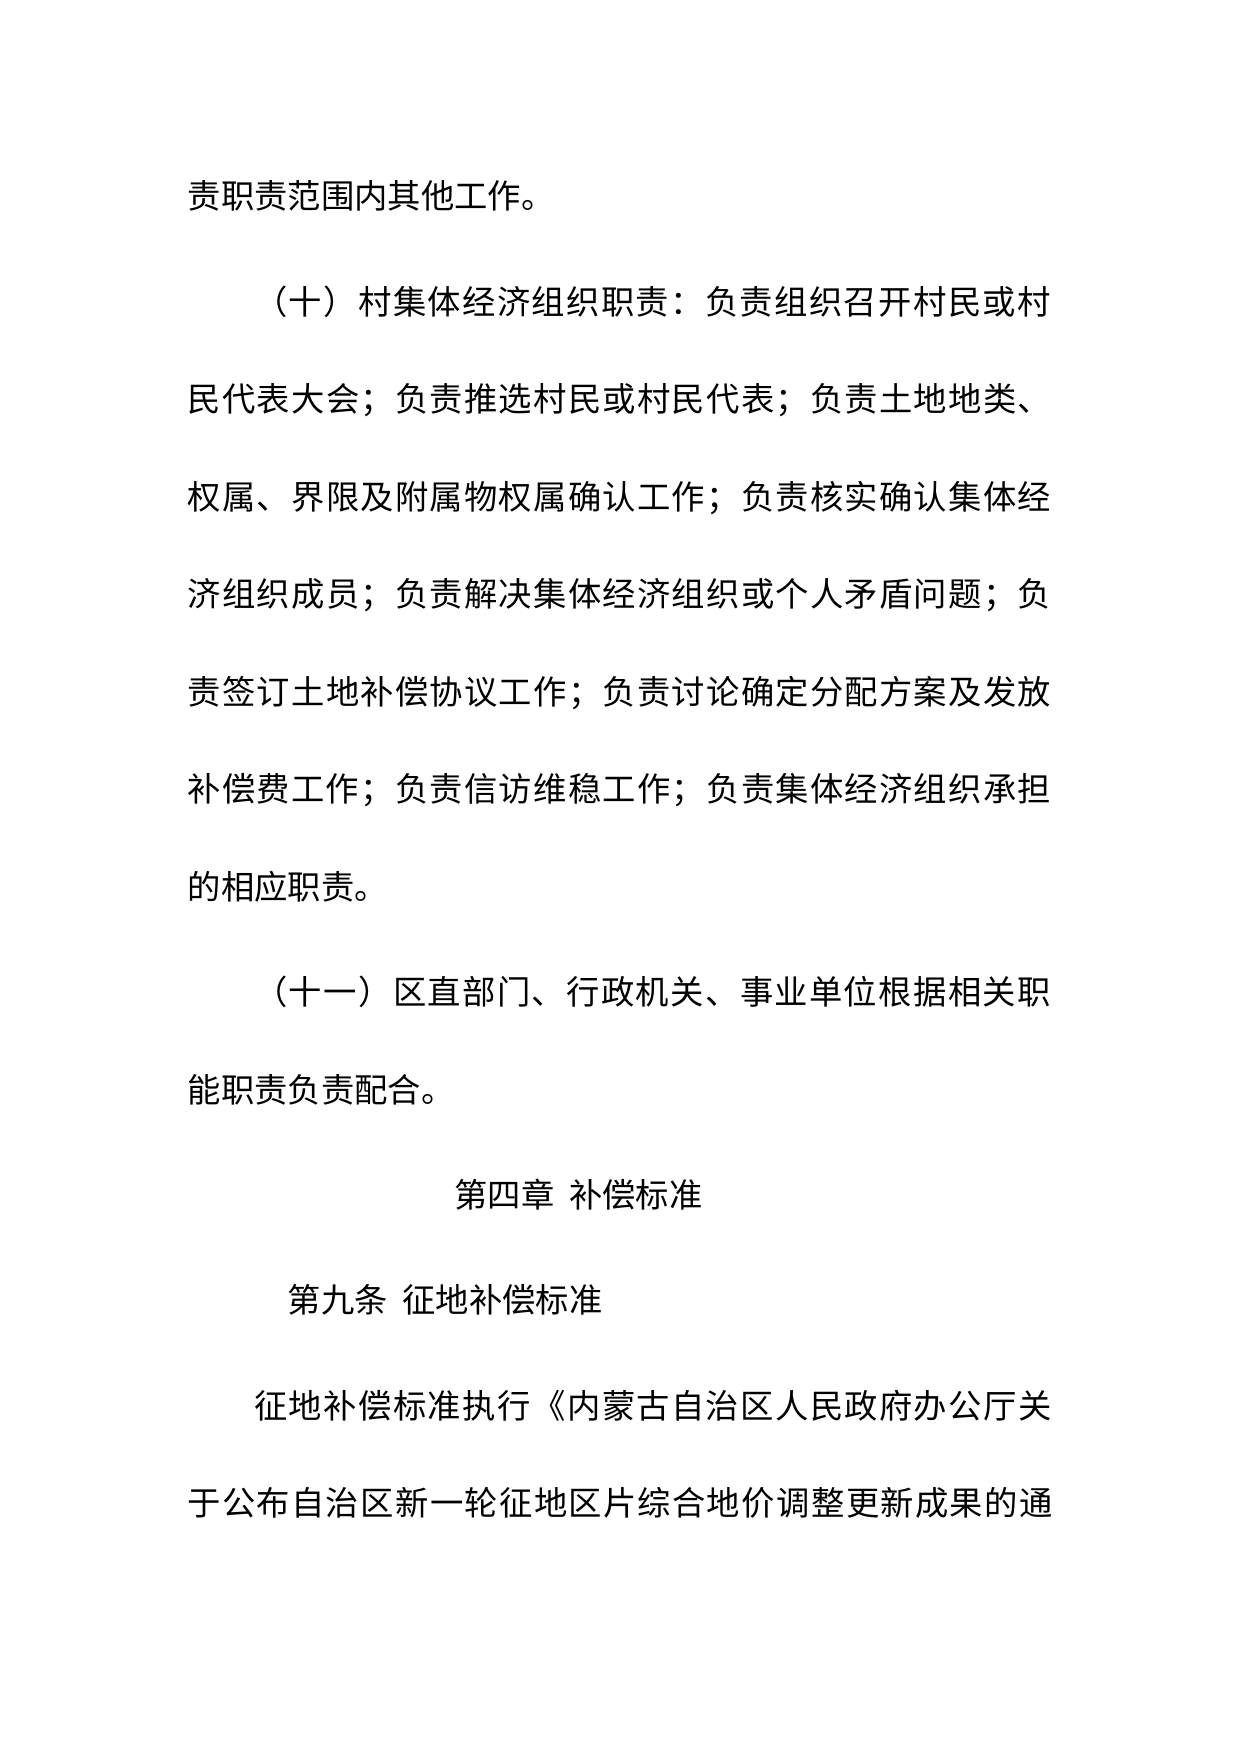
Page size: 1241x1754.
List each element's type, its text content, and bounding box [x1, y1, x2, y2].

text 第四章 补偿标准 [187, 1160, 1053, 1225]
text （十）村集体经济组织职责：负责组织召开村民或村民代表大会；负责推选村民或村民代表；负责土地地类、权属、界限及附属物权属确认工作；负责核实确认集体经济组织成员；负责解决集体经济组织或个人矛盾问题；负责签订土地补偿协议工作；负责讨论确定分配方案及发放补偿费工作；负责信访维稳工作；负责集体经济组织承担的相应职责。 [187, 267, 1053, 917]
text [187, 162, 1053, 227]
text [187, 1371, 1053, 1533]
text 第九条 征地补偿标准 [187, 1266, 1053, 1331]
text （十一）区直部门、行政机关、事业单位根据相关职能职责负责配合。 [187, 958, 1053, 1120]
